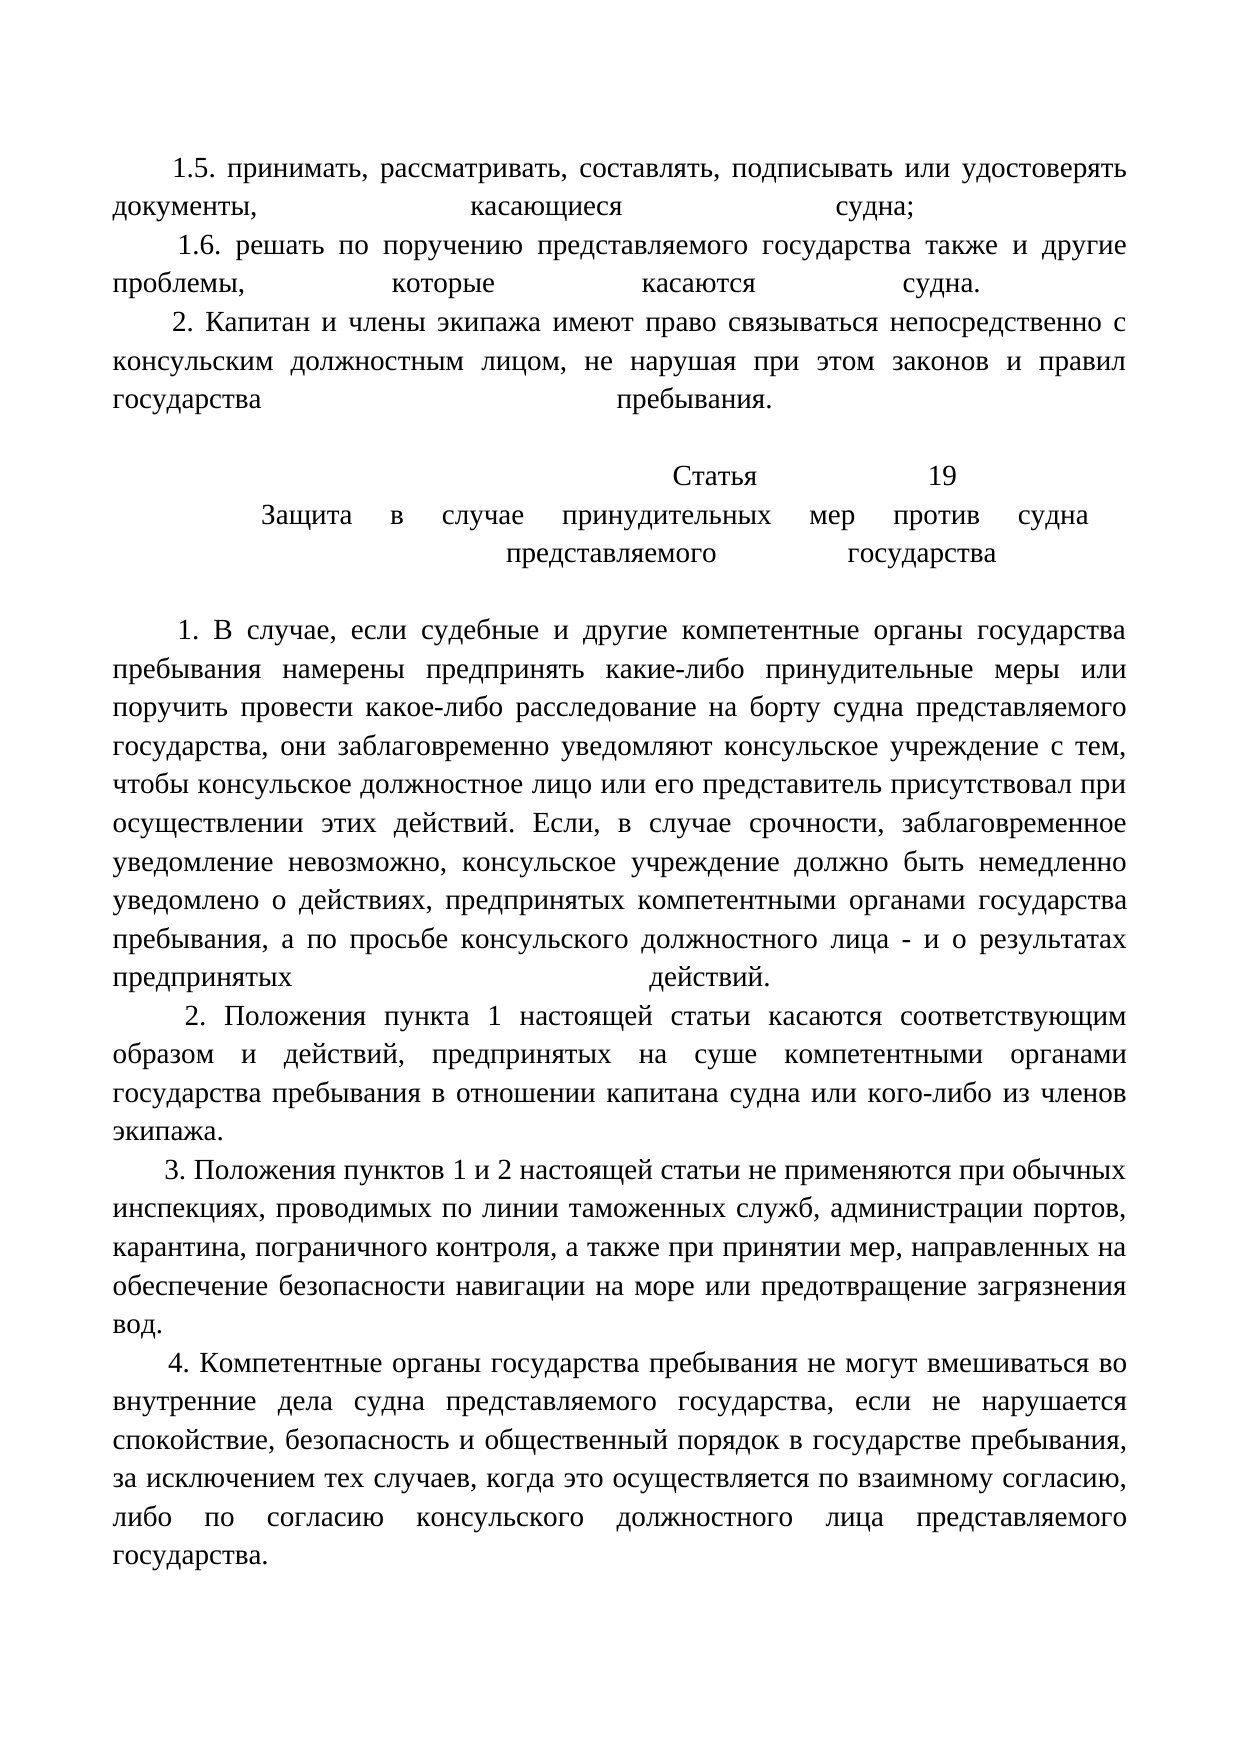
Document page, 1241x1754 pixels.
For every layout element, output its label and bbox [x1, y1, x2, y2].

text [112, 150, 1128, 1571]
